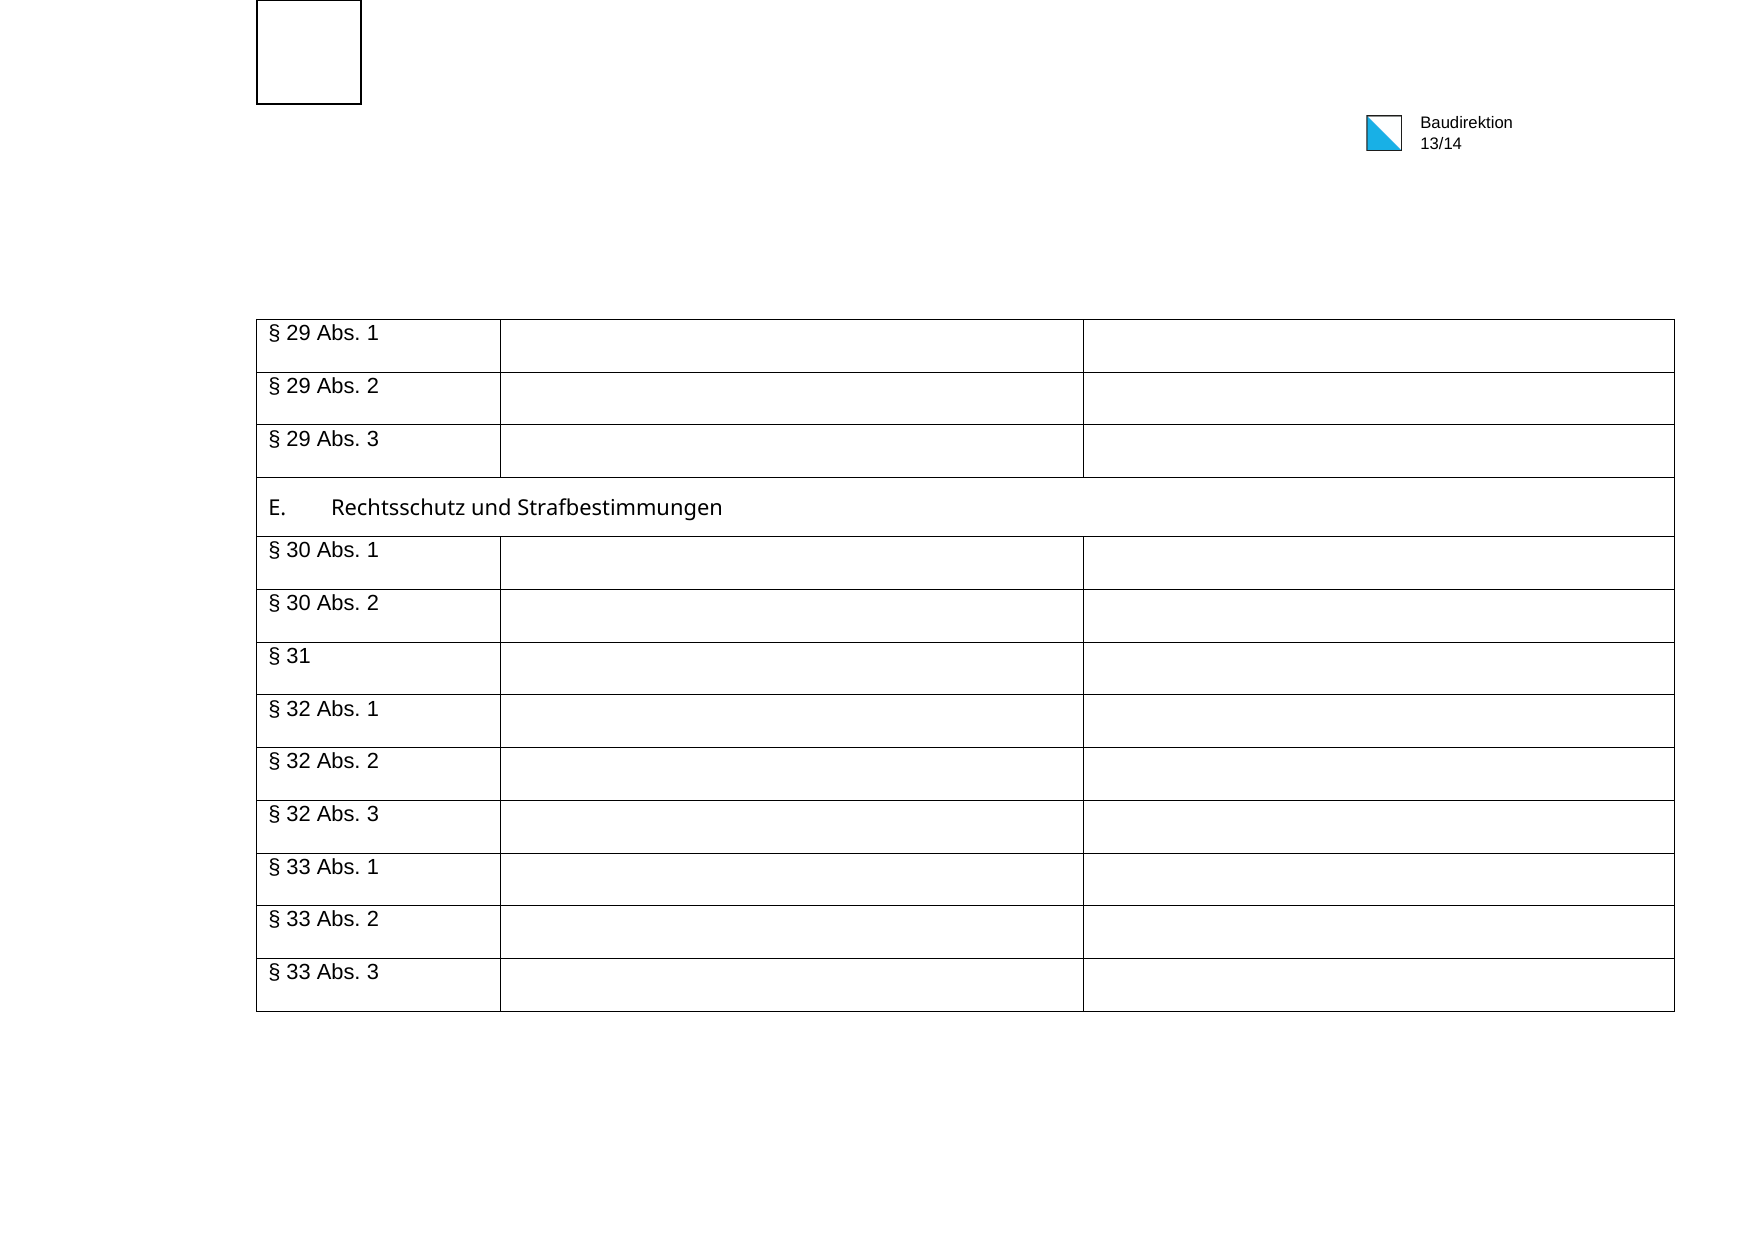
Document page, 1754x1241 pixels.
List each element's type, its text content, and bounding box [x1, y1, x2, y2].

table_cell [501, 854, 1083, 905]
table_cell § 32 Abs. 2 [257, 748, 500, 800]
table_cell [1084, 590, 1674, 642]
table_cell [1084, 320, 1674, 372]
table_cell [501, 373, 1083, 424]
table_cell [1084, 373, 1674, 424]
table_cell [501, 537, 1083, 589]
table_cell § 30 Abs. 1 [257, 537, 500, 589]
table_cell [1084, 854, 1674, 905]
table_cell [501, 801, 1083, 852]
table_cell [1084, 425, 1674, 477]
table_cell Rechtsschutz und Strafbestimmungen [257, 478, 1674, 536]
table_cell [501, 906, 1083, 958]
table_cell § 29 Abs. 3 [257, 425, 500, 477]
table_cell [501, 425, 1083, 477]
table_cell § 31 [257, 643, 500, 694]
table_cell [1084, 695, 1674, 747]
table_cell [1084, 643, 1674, 694]
table_cell [501, 959, 1083, 1011]
table_cell [1084, 906, 1674, 958]
table_cell [1084, 748, 1674, 800]
table_cell § 30 Abs. 2 [257, 590, 500, 642]
table_cell § 33 Abs. 1 [257, 854, 500, 905]
table_cell [1084, 959, 1674, 1011]
table_cell § 32 Abs. 3 [257, 801, 500, 852]
table_cell § 33 Abs. 2 [257, 906, 500, 958]
table_cell [501, 695, 1083, 747]
table_cell § 29 Abs. 2 [257, 373, 500, 424]
table_cell § 33 Abs. 3 [257, 959, 500, 1011]
table_cell [501, 320, 1083, 372]
table_cell [1084, 537, 1674, 589]
table_cell [501, 748, 1083, 800]
table_cell § 29 Abs. 1 [257, 320, 500, 372]
picture [1366, 115, 1402, 151]
table_cell [501, 590, 1083, 642]
table_cell [501, 643, 1083, 694]
table_cell § 32 Abs. 1 [257, 695, 500, 747]
table_cell [1084, 801, 1674, 852]
